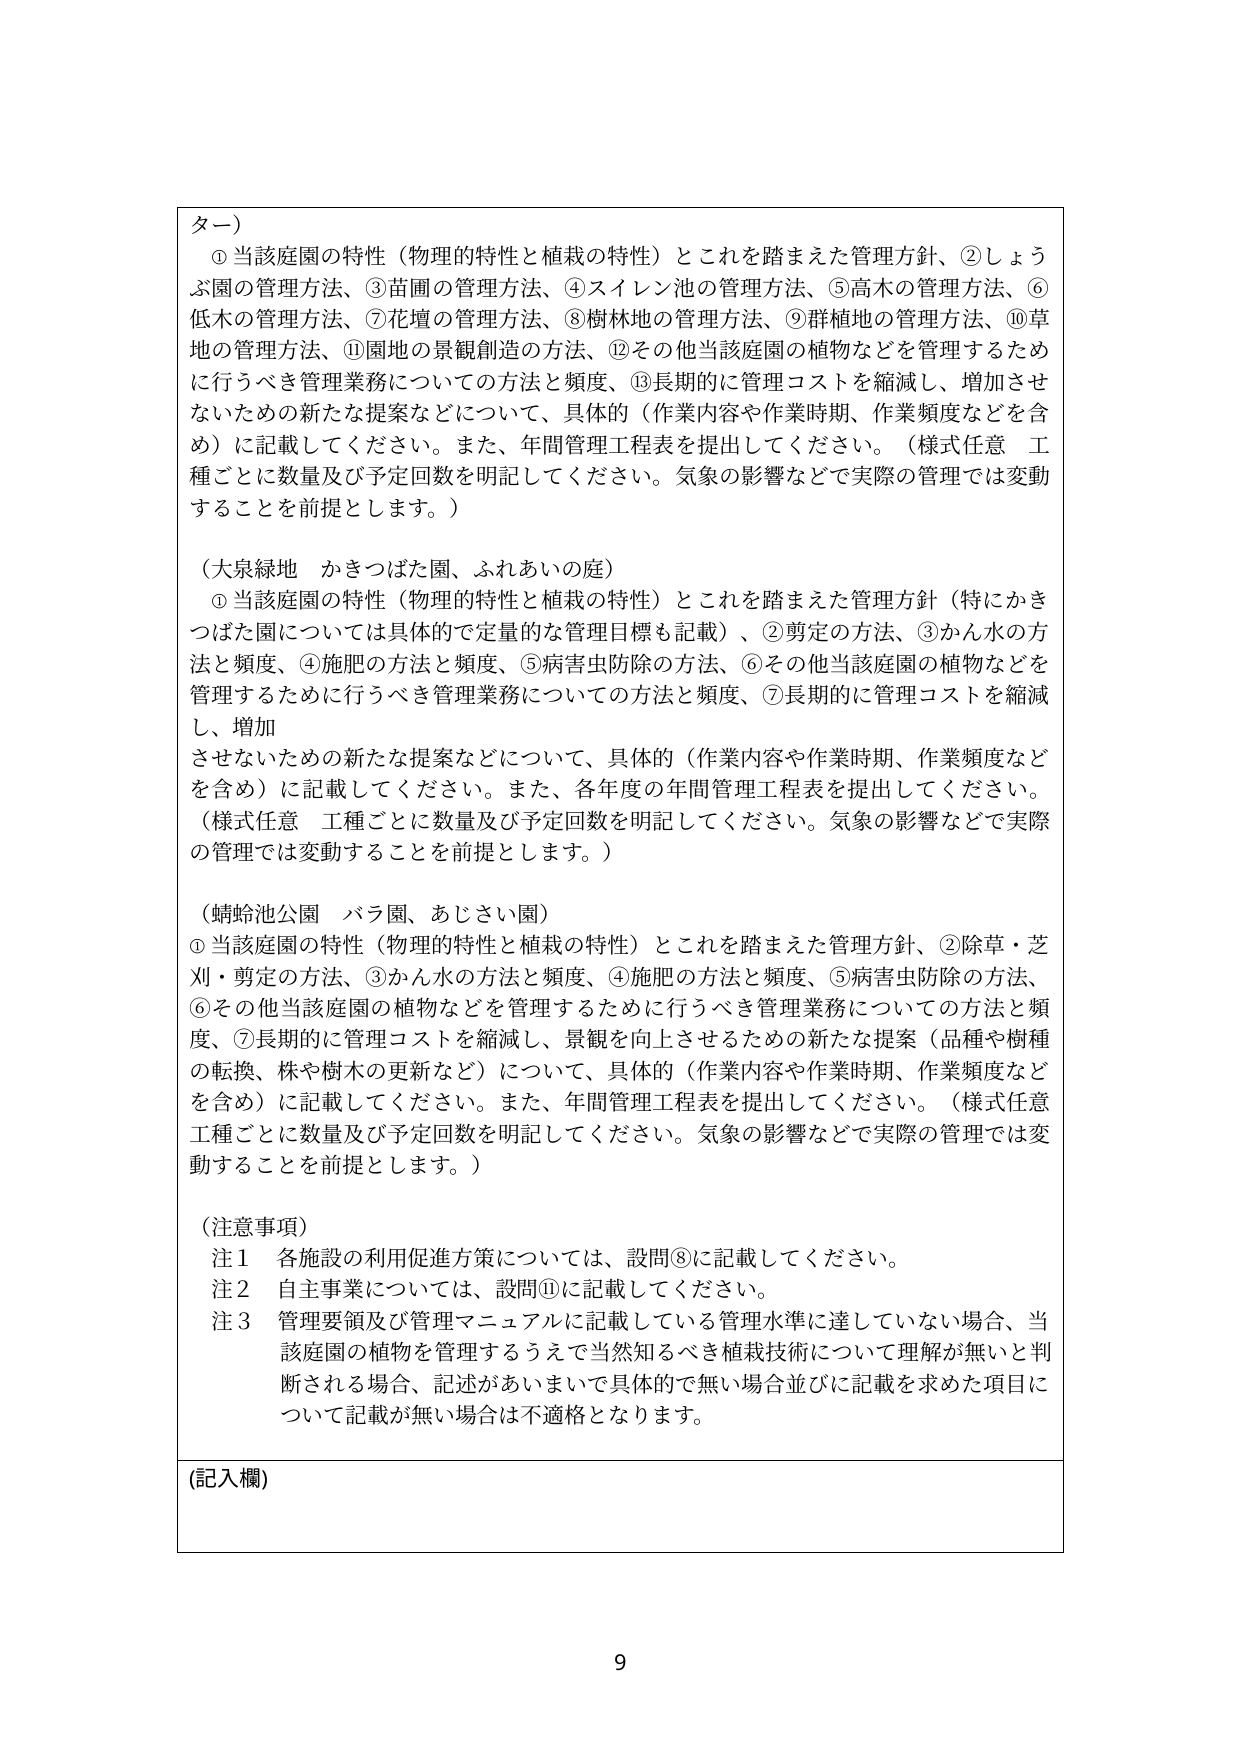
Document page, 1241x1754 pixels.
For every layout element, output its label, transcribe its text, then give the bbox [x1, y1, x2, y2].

table_cell (記入欄) [178, 1461, 1063, 1552]
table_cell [178, 208, 1063, 1460]
